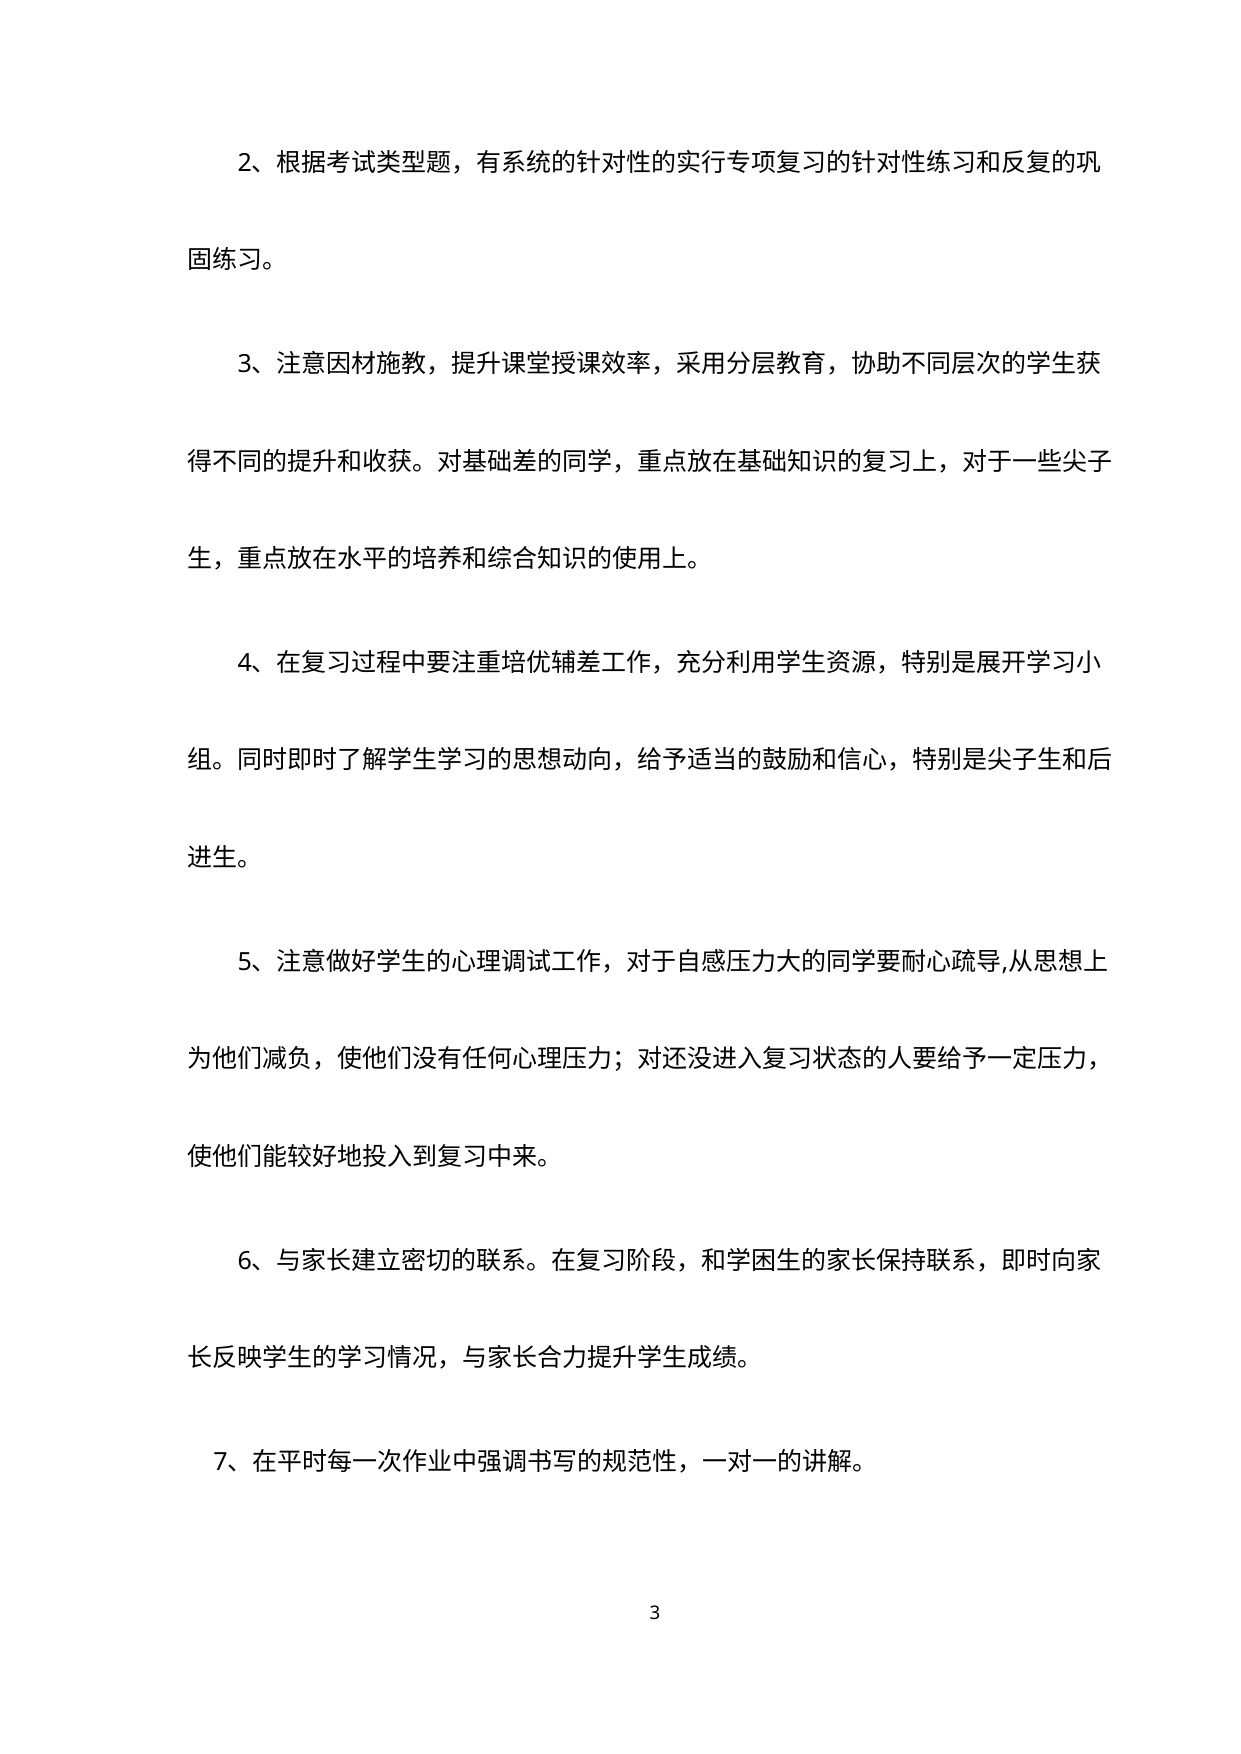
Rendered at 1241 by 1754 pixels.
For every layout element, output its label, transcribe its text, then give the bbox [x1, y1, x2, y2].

text 4、在复习过程中要注重培优辅差工作，充分利用学生资源，特别是展开学习小组。同时即时了解学生学习的思想动向，给予适当的鼓励和信心，特别是尖子生和后进生。 [187, 628, 1122, 888]
text 7、在平时每一次作业中强调书写的规范性，一对一的讲解。 [187, 1427, 1122, 1492]
text 5、注意做好学生的心理调试工作，对于自感压力大的同学要耐心疏导,从思想上为他们减负，使他们没有任何心理压力；对还没进入复习状态的人要给予一定压力，使他们能较好地投入到复习中来。 [187, 927, 1122, 1187]
text 3、注意因材施教，提升课堂授课效率，采用分层教育，协助不同层次的学生获得不同的提升和收获。对基础差的同学，重点放在基础知识的复习上，对于一些尖子生，重点放在水平的培养和综合知识的使用上。 [187, 329, 1122, 589]
text 6、与家长建立密切的联系。在复习阶段，和学困生的家长保持联系，即时向家长反映学生的学习情况，与家长合力提升学生成绩。 [187, 1226, 1122, 1388]
text 2、根据考试类型题，有系统的针对性的实行专项复习的针对性练习和反复的巩固练习。 [187, 128, 1122, 290]
